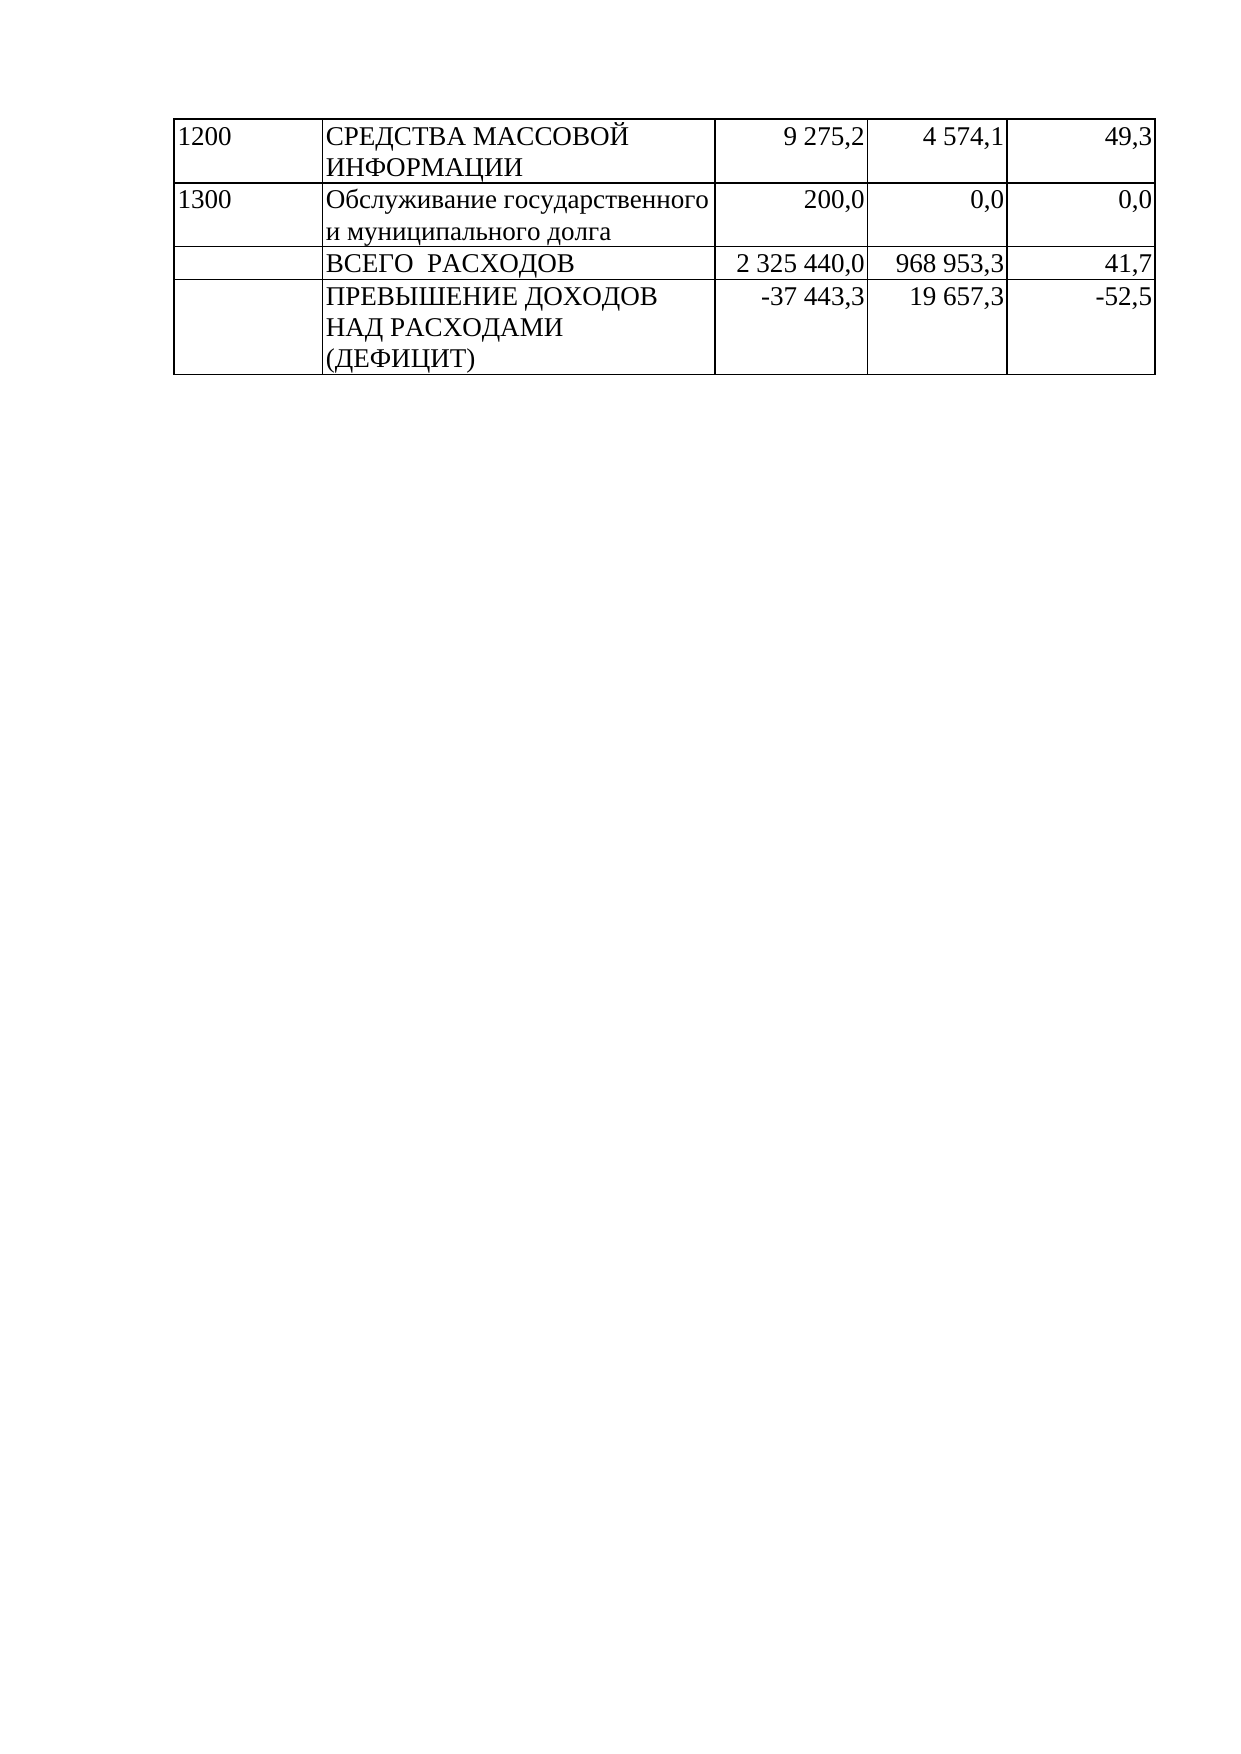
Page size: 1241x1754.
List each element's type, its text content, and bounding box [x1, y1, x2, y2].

table_cell ПРЕВЫШЕНИЕ ДОХОДОВ НАД РАСХОДАМИ (ДЕФИЦИТ) [323, 280, 714, 373]
table_cell -52,5 [1008, 280, 1154, 373]
table_cell 0,0 [1008, 184, 1154, 246]
table_cell 19 657,3 [868, 280, 1006, 373]
table_cell 200,0 [716, 184, 867, 246]
table_cell Обслуживание государственного и муниципального долга [323, 184, 714, 246]
table_cell 41,7 [1008, 247, 1154, 278]
table_cell 1300 [175, 184, 322, 246]
table_cell 968 953,3 [868, 247, 1006, 278]
table_cell 2 325 440,0 [716, 247, 867, 278]
table_cell [175, 247, 322, 278]
table_cell 0,0 [868, 184, 1006, 246]
table_cell [175, 280, 322, 373]
table_cell -37 443,3 [716, 280, 867, 373]
table_cell СРЕДСТВА МАССОВОЙ ИНФОРМАЦИИ [323, 120, 714, 182]
table_cell 1200 [175, 120, 322, 182]
table_cell 49,3 [1008, 120, 1154, 182]
table_cell 9 275,2 [716, 120, 867, 182]
table_cell 4 574,1 [868, 120, 1006, 182]
table_cell ВСЕГО РАСХОДОВ [323, 247, 714, 278]
